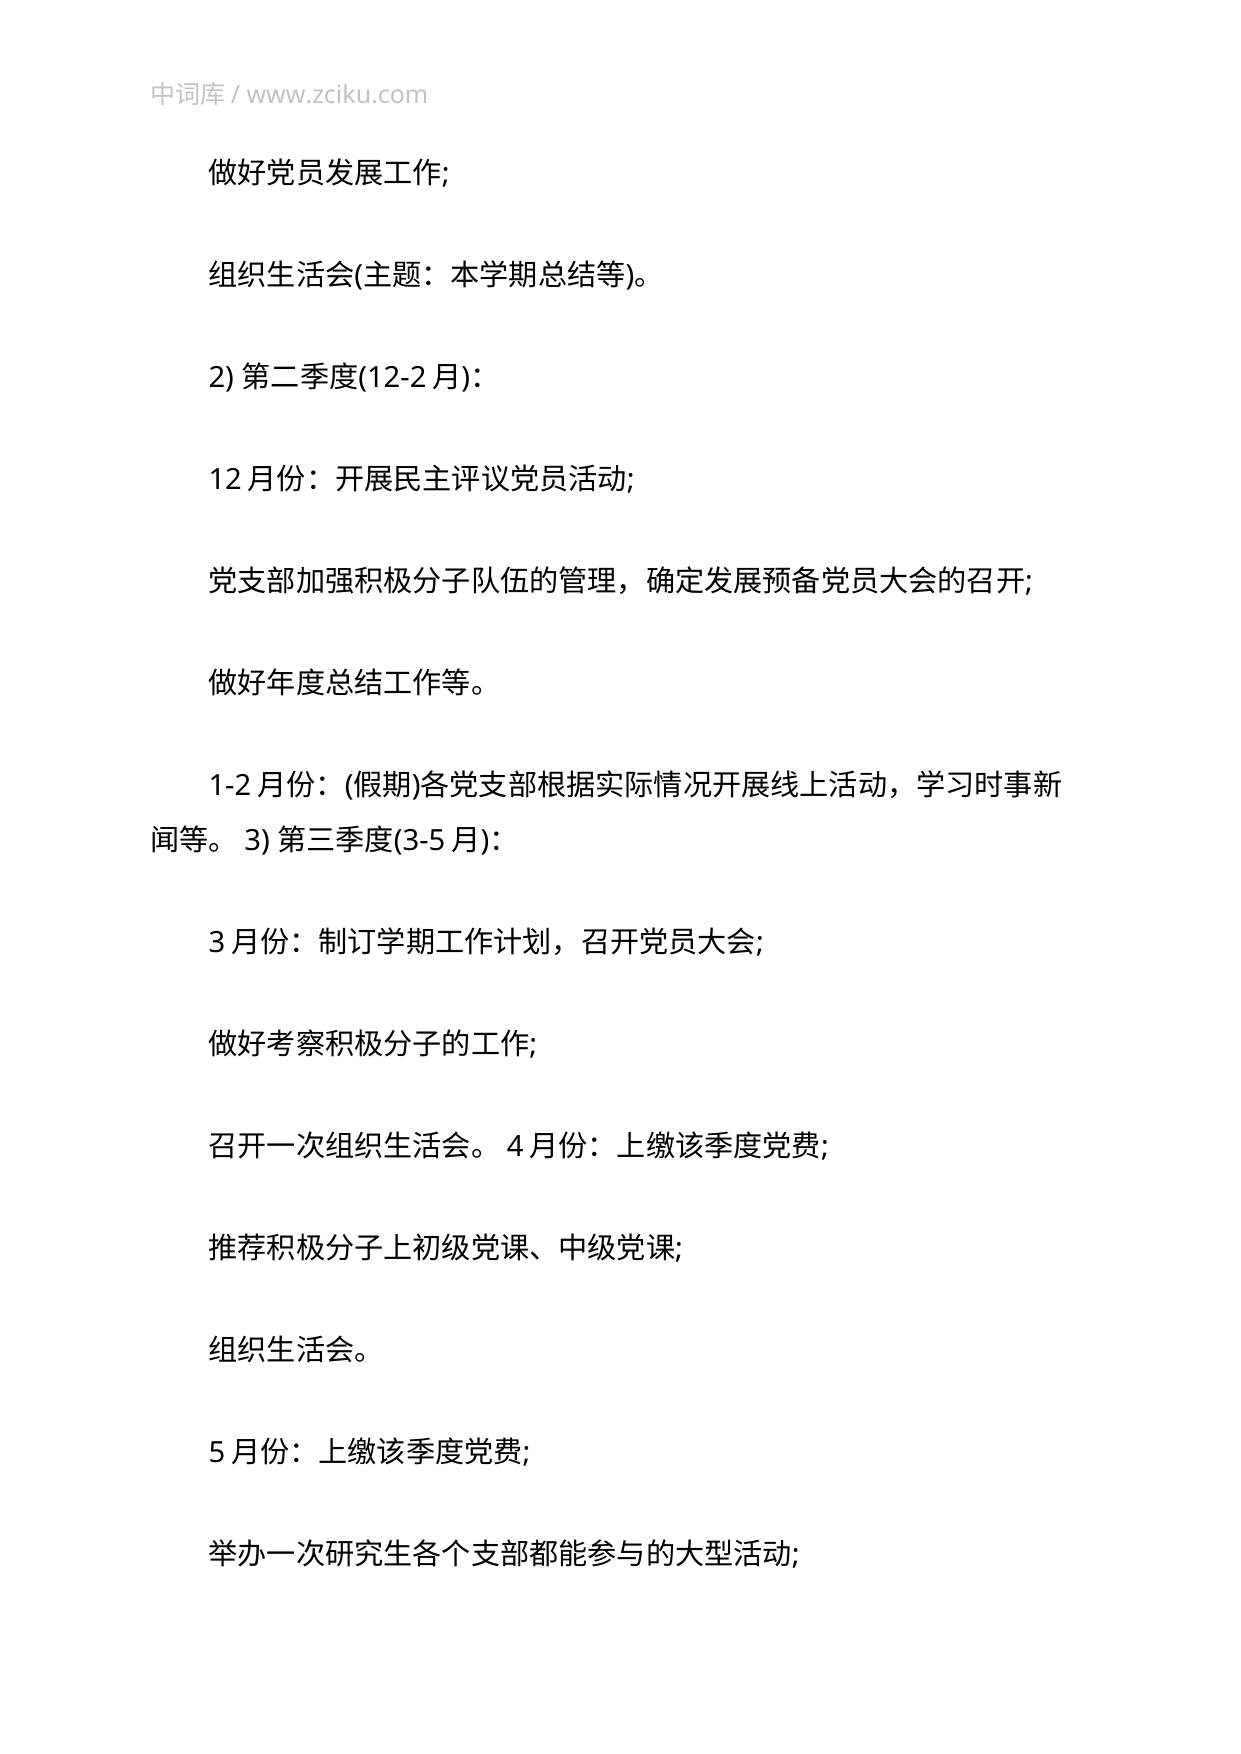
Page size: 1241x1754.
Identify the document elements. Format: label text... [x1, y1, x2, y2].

text 3月份：制订学期工作计划，召开党员大会; [150, 919, 1090, 961]
text 1-2月份：(假期)各党支部根据实际情况开展线上活动，学习时事新闻等。 3) 第三季度(3-5月)： [150, 762, 1090, 859]
text 2) 第二季度(12-2月)： [150, 354, 1090, 396]
text 党支部加强积极分子队伍的管理，确定发展预备党员大会的召开; [150, 558, 1090, 600]
text 推荐积极分子上初级党课、中级党课; [150, 1224, 1090, 1267]
text 召开一次组织生活会。 4月份：上缴该季度党费; [150, 1123, 1090, 1165]
text 组织生活会(主题：本学期总结等)。 [150, 252, 1090, 294]
text 做好党员发展工作; [150, 150, 1090, 192]
text 12月份：开展民主评议党员活动; [150, 456, 1090, 498]
text 做好年度总结工作等。 [150, 660, 1090, 702]
text 举办一次研究生各个支部都能参与的大型活动; [150, 1530, 1090, 1573]
text 做好考察积极分子的工作; [150, 1021, 1090, 1063]
text 组织生活会。 [150, 1327, 1090, 1369]
text 5月份：上缴该季度党费; [150, 1428, 1090, 1471]
